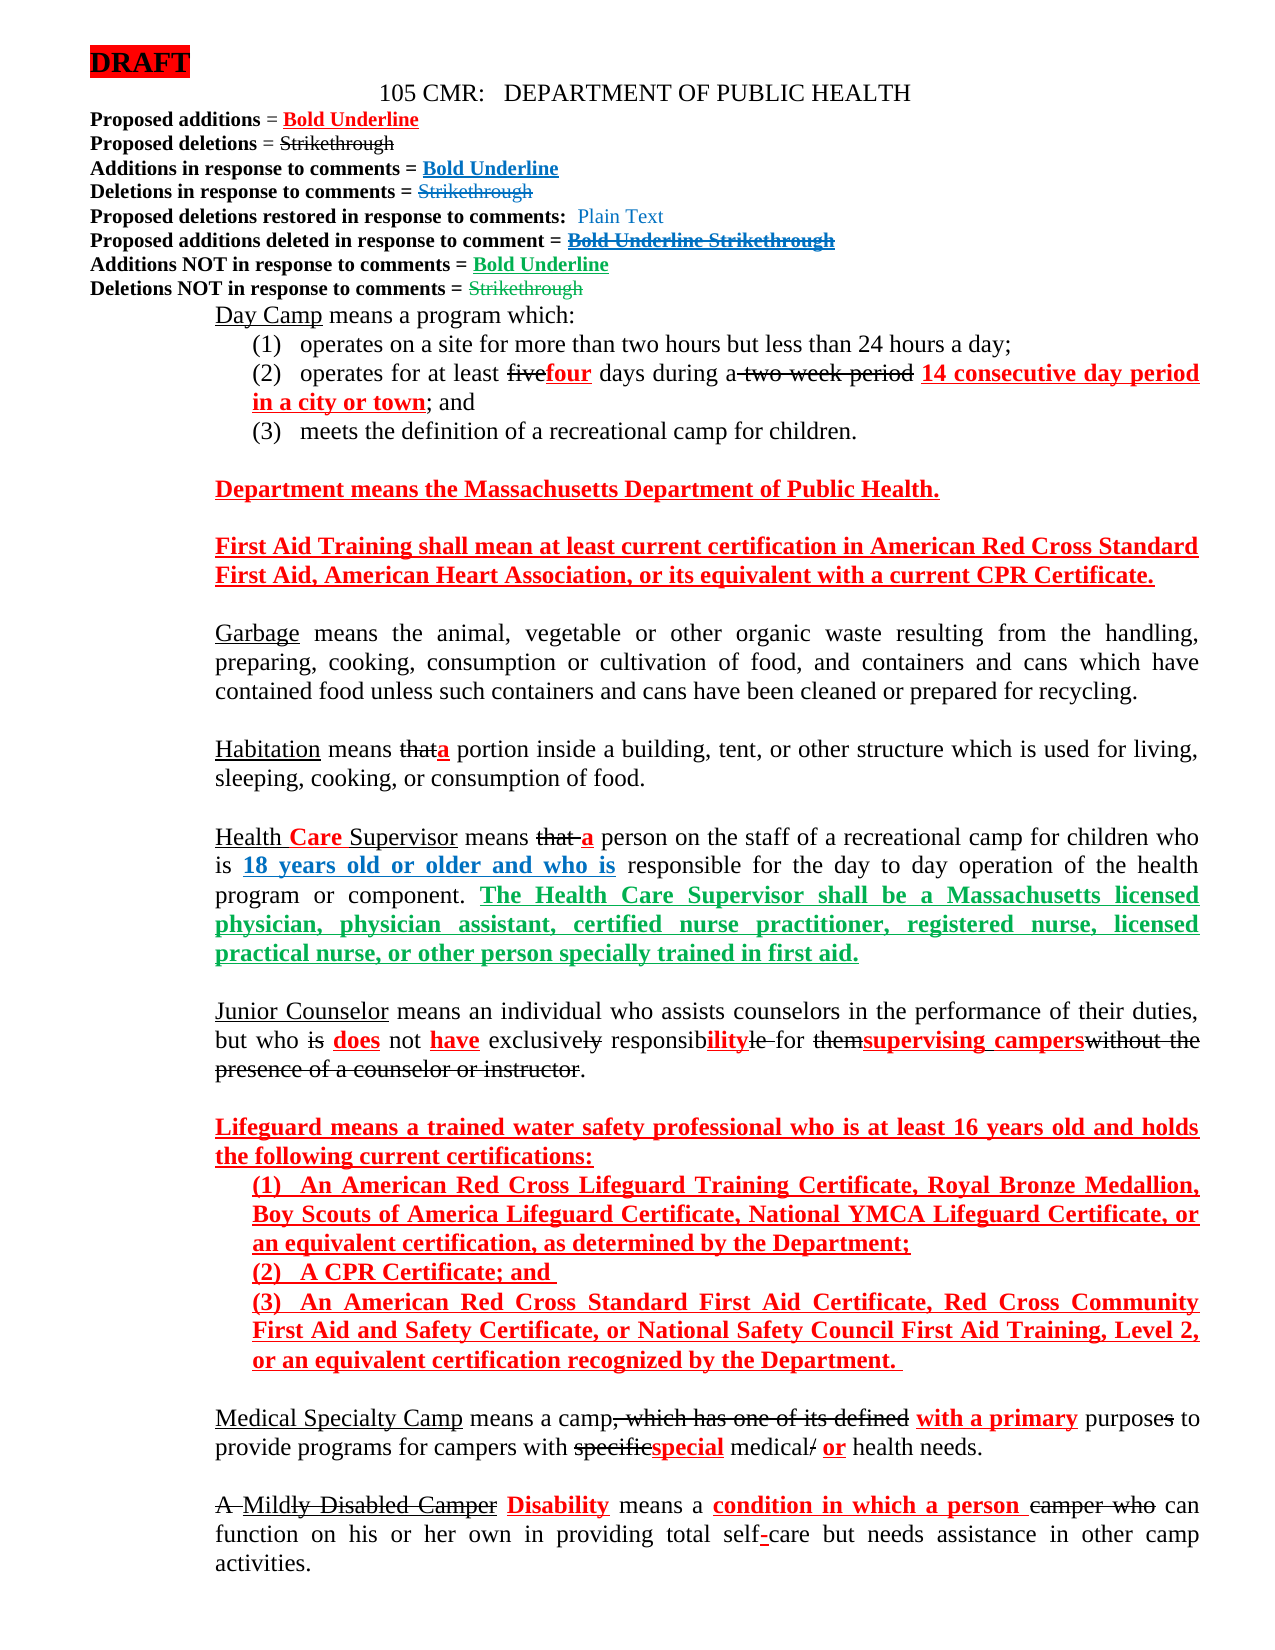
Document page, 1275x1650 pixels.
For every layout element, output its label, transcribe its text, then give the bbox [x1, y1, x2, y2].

text (2) operates for at least fivefour days during a two week period 14 consecutive day period in a city or town; and [252, 358, 1200, 416]
text Day Camp means a program which: [215, 300, 1200, 329]
text (3) An American Red Cross Standard First Aid Certificate, Red Cross Community First Aid and Safety Certificate, or National Safety Council First Aid Training, Level 2, or an equivalent certification recognized by the Department. [252, 1287, 1200, 1312]
text (3) An American Red Cross Standard First Aid Certificate, Red Cross Community First Aid and Safety Certificate, or National Safety Council First Aid Training, Level 2, or an equivalent certification recognized by the Department. [252, 1342, 1200, 1374]
text (1) An American Red Cross Lifeguard Training Certificate, Royal Bronze Medallion, Boy Scouts of America Lifeguard Certificate, National YMCA Lifeguard Certificate, or an equivalent certification, as determined by the Department; [252, 1226, 1200, 1258]
text (1) An American Red Cross Lifeguard Training Certificate, Royal Bronze Medallion, Boy Scouts of America Lifeguard Certificate, National YMCA Lifeguard Certificate, or an equivalent certification, as determined by the Department; [252, 1170, 1200, 1195]
text (2) A CPR Certificate; and [252, 1258, 1200, 1287]
text Health Care Supervisor means that a person on the staff of a recreational camp for children who is 18 years old or older and who is responsible for the day to day operation of the health program or component. The Health Care Supervisor shall be a Massachusetts licensed physician, physician assistant, certified nurse practitioner, registered nurse, licensed practical nurse, or other person specially trained in first aid. [215, 822, 1200, 934]
text (3) meets the definition of a recreational camp for children. [252, 416, 1200, 445]
text (1) operates on a site for more than two hours but less than 24 hours a day; [252, 329, 1200, 358]
text Medical Specialty Camp means a camp, which has one of its defined with a primary purposes to provide programs for campers with specificspecial medical/ or health needs. [215, 1403, 1200, 1461]
text A Mildly Disabled Camper Disability means a condition in which a person camper who can function on his or her own in providing total self-care but needs assistance in other camp activities. [215, 1490, 1200, 1577]
text Health Care Supervisor means that a person on the staff of a recreational camp for children who is 18 years old or older and who is responsible for the day to day operation of the health program or component. The Health Care Supervisor shall be a Massachusetts licensed physician, physician assistant, certified nurse practitioner, registered nurse, licensed practical nurse, or other person specially trained in first aid. [215, 935, 1200, 967]
text (3) An American Red Cross Standard First Aid Certificate, Red Cross Community First Aid and Safety Certificate, or National Safety Council First Aid Training, Level 2, or an equivalent certification recognized by the Department. [252, 1313, 1200, 1341]
text Garbage means the animal, vegetable or other organic waste resulting from the handling, preparing, cooking, consumption or cultivation of food, and containers and cans which have contained food unless such containers and cans have been cleaned or prepared for recycling. [215, 618, 1200, 705]
text Lifeguard means a trained water safety professional who is at least 16 years old and holds the following current certifications: [215, 1112, 1200, 1137]
text (1) An American Red Cross Lifeguard Training Certificate, Royal Bronze Medallion, Boy Scouts of America Lifeguard Certificate, National YMCA Lifeguard Certificate, or an equivalent certification, as determined by the Department; [252, 1197, 1200, 1224]
text Department means the Massachusetts Department of Public Health. [90, 474, 1200, 503]
text Junior Counselor means an individual who assists counselors in the performance of their duties, but who is does not have exclusively responsibilityle for themsupervising camperswithout the presence of a counselor or instructor. [215, 996, 1200, 1083]
text Lifeguard means a trained water safety professional who is at least 16 years old and holds the following current certifications: [215, 1139, 1200, 1170]
text Habitation means thata portion inside a building, tent, or other structure which is used for living, sleeping, cooking, or consumption of food. [215, 734, 1200, 793]
text First Aid Training shall mean at least current certification in American Red Cross Standard First Aid, American Heart Association, or its equivalent with a current CPR Certificate. [215, 531, 1200, 589]
